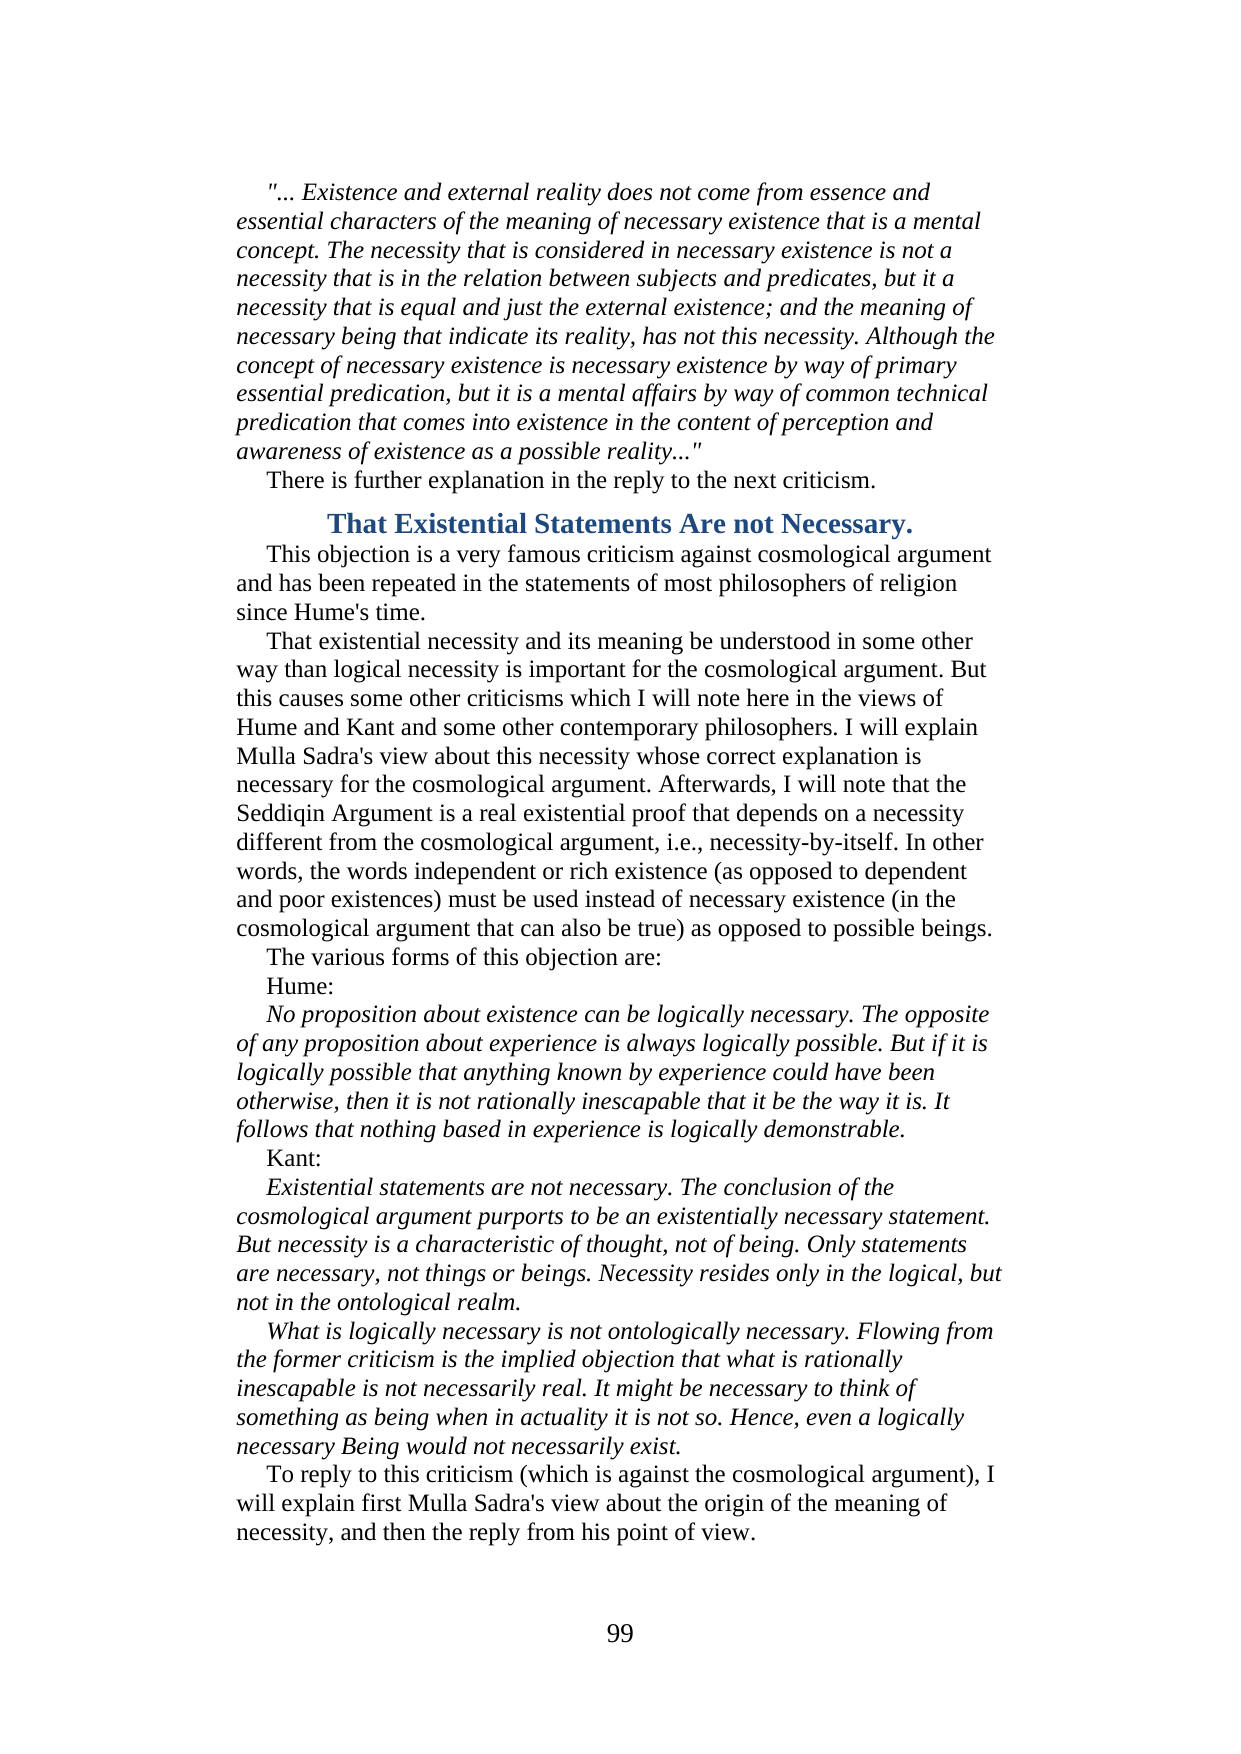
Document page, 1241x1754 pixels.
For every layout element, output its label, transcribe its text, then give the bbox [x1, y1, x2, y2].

text What is logically necessary is not ontologically necessary. Flowing from the former criticism is the implied objection that what is rationally inescapable is not necessarily real. It might be necessary to think of something as being when in actuality it is not so. Hence, even a logically necessary Being would not necessarily exist. [236, 1316, 1004, 1459]
text Kant: [236, 1143, 1004, 1172]
subtitle That Existential Statements Are not Necessary. [236, 506, 1004, 539]
text The various forms of this objection are: [236, 942, 1004, 971]
text Existential statements are not necessary. The conclusion of the cosmological argument purports to be an existentially necessary statement. But necessity is a characteristic of thought, not of being. Only statements are necessary, not things or beings. Necessity resides only in the logical, but not in the ontological realm. [236, 1172, 1004, 1316]
text Hume: [236, 971, 1004, 999]
text "... Existence and external reality does not come from essence and essential characters of the meaning of necessary existence that is a mental concept. The necessity that is considered in necessary existence is not a necessity that is in the relation between subjects and predicates, but it a necessity that is equal and just the external existence; and the meaning of necessary being that indicate its reality, has not this necessity. Although the concept of necessary existence is necessary existence by way of primary essential predication, but it is a mental affairs by way of common technical predication that comes into existence in the content of perception and awareness of existence as a possible reality..." [236, 177, 1004, 465]
text No proposition about existence can be logically necessary. The opposite of any proposition about experience is always logically possible. But if it is logically possible that anything known by experience could have been otherwise, then it is not rationally inescapable that it be the way it is. It follows that nothing based in experience is logically demonstrable. [236, 999, 1004, 1143]
text To reply to this criticism (which is against the cosmological argument), I will explain first Mulla Sadra's view about the origin of the meaning of necessity, and then the reply from his point of view. [236, 1459, 1004, 1546]
text There is further explanation in the reply to the next criticism. [236, 465, 1004, 493]
text That existential necessity and its meaning be understood in some other way than logical necessity is important for the cosmological argument. But this causes some other criticisms which I will note here in the views of Hume and Kant and some other contemporary philosophers. I will explain Mulla Sadra's view about this necessity whose correct explanation is necessary for the cosmological argument. Afterwards, I will note that the Seddiqin Argument is a real existential proof that depends on a necessity different from the cosmological argument, i.e., necessity-by-itself. In other words, the words independent or rich existence (as opposed to dependent and poor existences) must be used instead of necessary existence (in the cosmological argument that can also be true) as opposed to possible beings. [236, 626, 1004, 942]
text This objection is a very famous criticism against cosmological argument and has been repeated in the statements of most philosophers of religion since Hume's time. [236, 539, 1004, 626]
